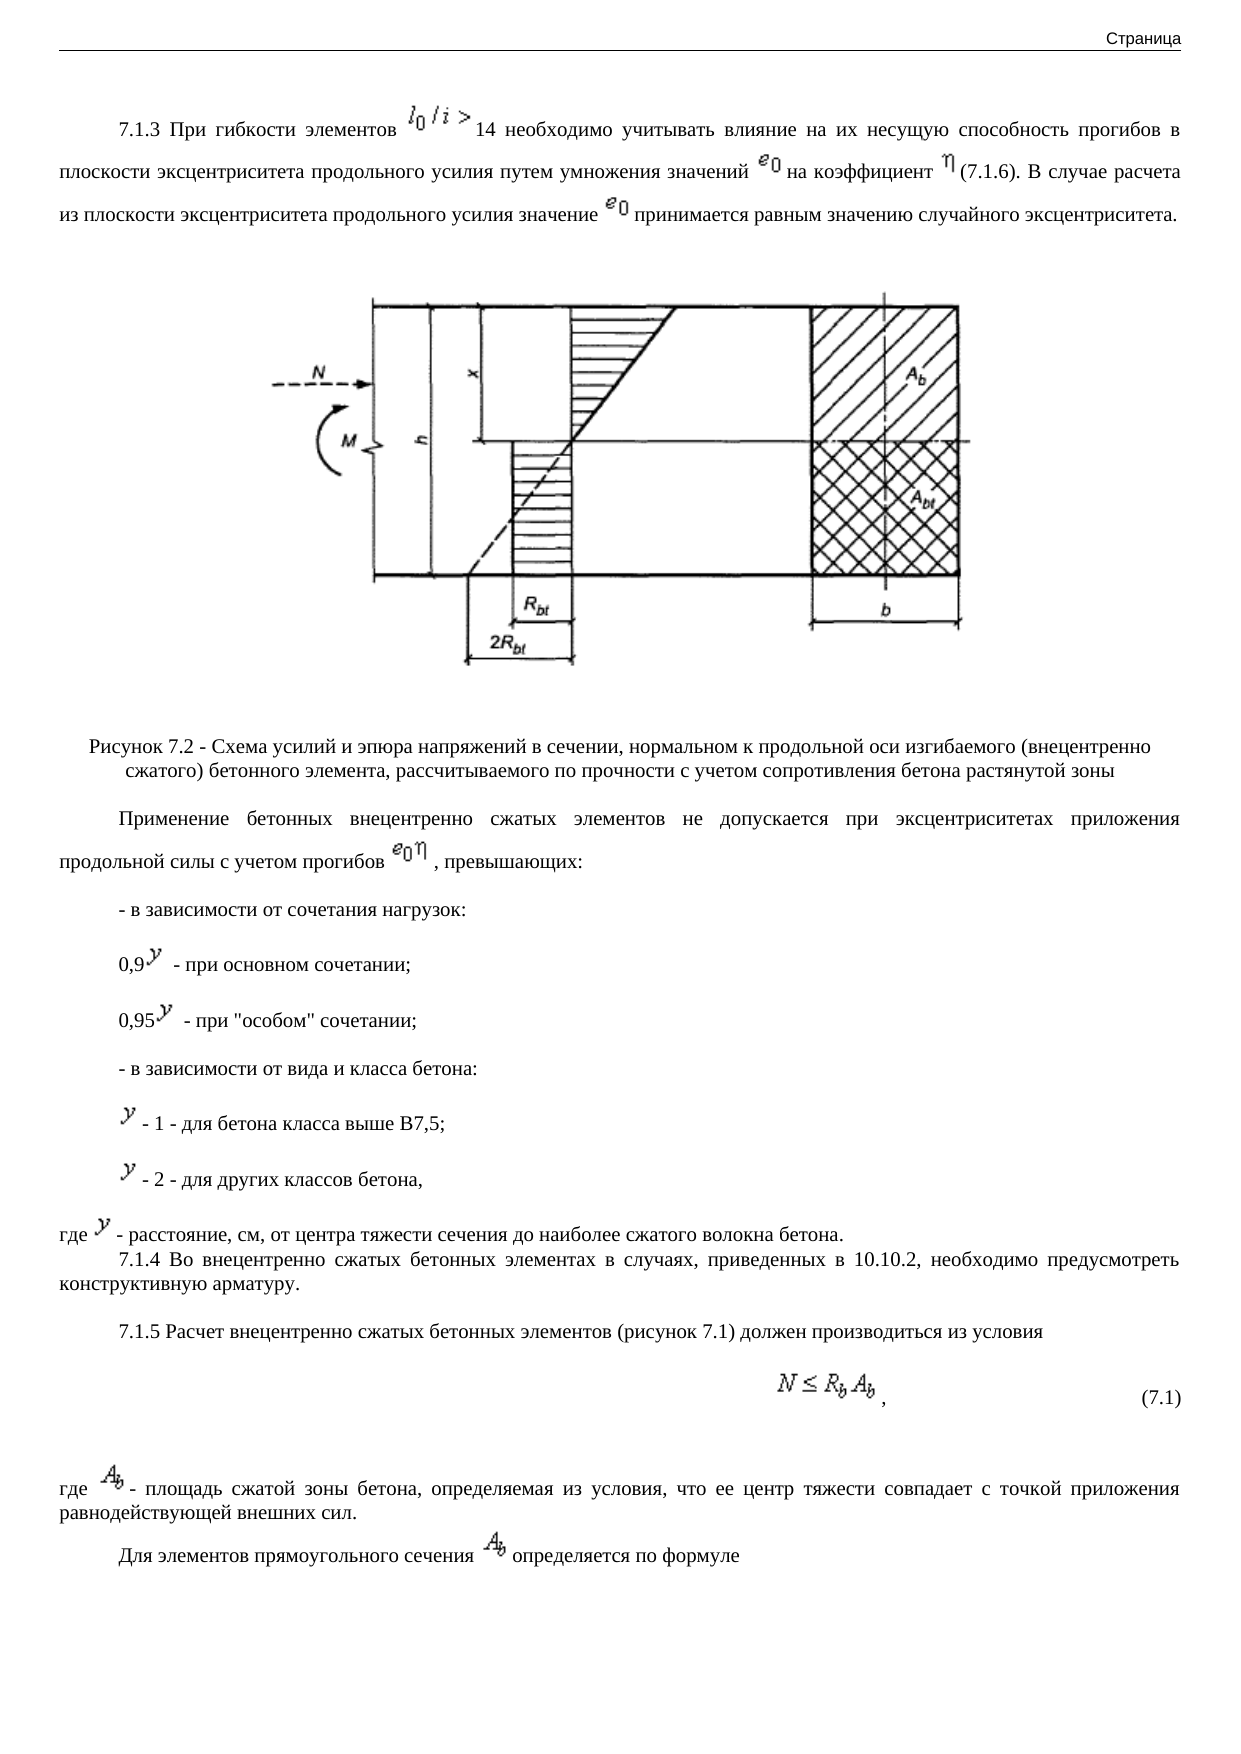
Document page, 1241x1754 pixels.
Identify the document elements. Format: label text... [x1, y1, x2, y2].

text - 1 - для бетона класса выше В7,5; [59, 1104, 1181, 1135]
text Применение бетонных внецентренно сжатых элементов не допускается при эксцентриситетах приложения продольной силы с учетом прогибов , превышающих: [59, 806, 1181, 873]
text где - расстояние, см, от центра тяжести сечения до наиболее сжатого волокна бетона. [59, 1215, 1181, 1246]
text Рисунок 7.2 - Схема усилий и эпюра напряжений в сечении, нормальном к продольной оси изгибаемого (внецентренно сжатого) бетонного элемента, рассчитываемого по прочности с учетом сопротивления бетона растянутой зоны [59, 734, 1181, 782]
text 7.1.4 Во внецентренно сжатых бетонных элементах в случаях, приведенных в 10.10.2, необходимо предусмотреть конструктивную арматуру. [59, 1246, 1181, 1294]
picture [406, 98, 475, 137]
text , (7.1) [59, 1367, 1181, 1409]
text где - площадь сжатой зоны бетона, определяемая из условия, что ее центр тяжести совпадает с точкой приложения равнодействующей внешних сил. [59, 1457, 1181, 1524]
picture [96, 1457, 130, 1496]
picture [92, 1215, 117, 1242]
table_header [240, 279, 1000, 681]
text 7.1.5 Расчет внецентренно сжатых бетонных элементов (рисунок 7.1) должен производиться из условия [59, 1319, 1181, 1343]
text Для элементов прямоугольного сечения определяется по формуле [59, 1524, 1181, 1567]
picture [773, 1366, 881, 1405]
picture [118, 1103, 142, 1131]
picture [390, 830, 434, 868]
picture [756, 140, 787, 179]
text - в зависимости от сочетания нагрузок: [59, 897, 1181, 921]
text 0,9 - при основном сочетании; [59, 945, 1181, 976]
picture [479, 1524, 512, 1563]
picture [154, 1000, 179, 1028]
text 0,95 - при "особом" сочетании; [59, 1000, 1181, 1032]
picture [269, 290, 972, 669]
text - 2 - для других классов бетона, [59, 1159, 1181, 1191]
text - в зависимости от вида и класса бетона: [59, 1056, 1181, 1080]
picture [603, 183, 634, 222]
picture [118, 1159, 142, 1187]
picture [144, 944, 168, 972]
picture [939, 152, 960, 179]
text 7.1.3 При гибкости элементов 14 необходимо учитывать влияние на их несущую способность прогибов в плоскости эксцентриситета продольного усилия путем умножения значений на коэффициент (7.1.6). В случае расчета из плоскости эксцентриситета продольного усилия значение принимается равным значению случайного эксцентриситета. [59, 98, 1181, 226]
